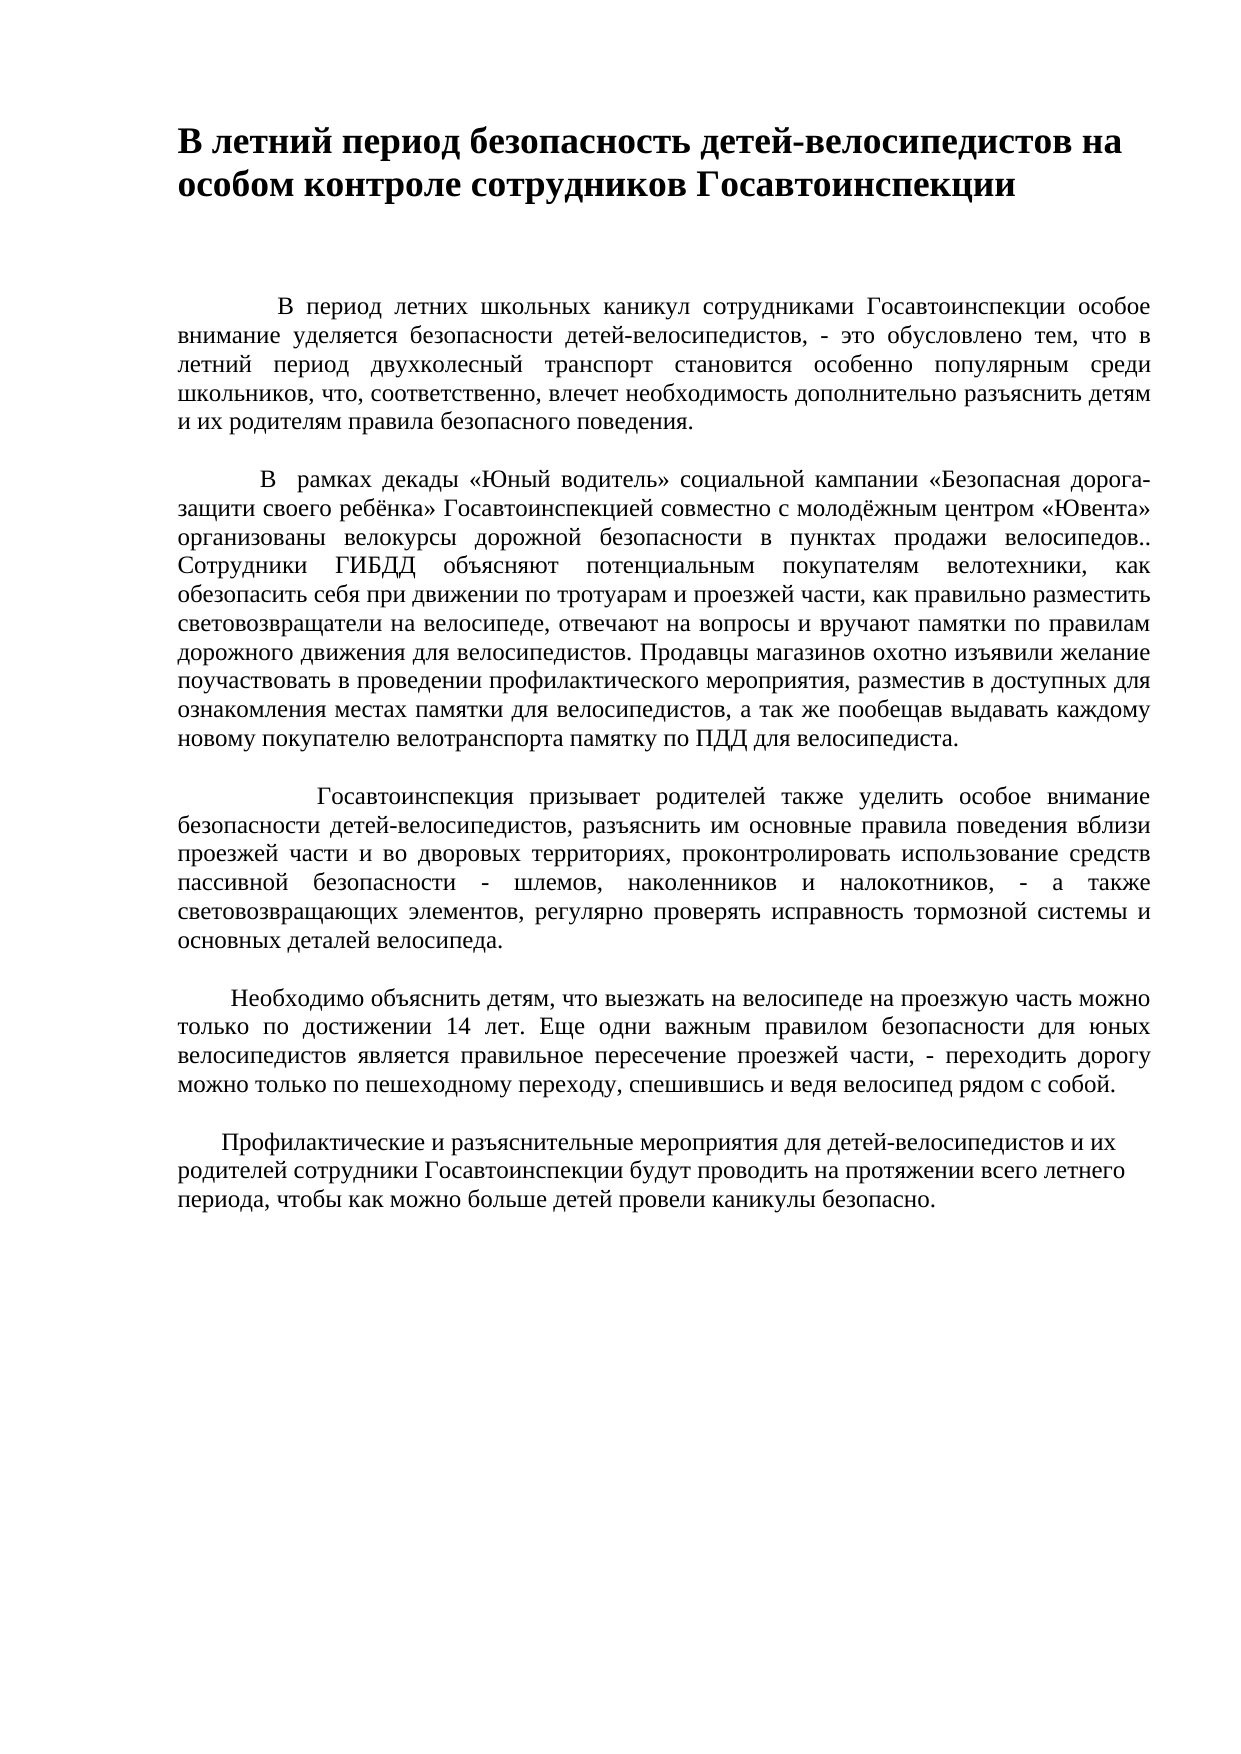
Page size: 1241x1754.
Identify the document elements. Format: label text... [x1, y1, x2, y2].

text Необходимо объяснить детям, что выезжать на велосипеде на проезжую часть можно только по достижении 14 лет. Еще одни важным правилом безопасности для юных велосипедистов является правильное пересечение проезжей части, - переходить дорогу можно только по пешеходному переходу, спешившись и ведя велосипед рядом с собой. [177, 983, 1152, 1098]
subtitle В летний период безопасность детей-велосипедистов на особом контроле сотрудников Госавтоинспекции [177, 118, 1152, 204]
text Госавтоинспекция призывает родителей также уделить особое внимание безопасности детей-велосипедистов, разъяснить им основные правила поведения вблизи проезжей части и во дворовых территориях, проконтролировать использование средств пассивной безопасности - шлемов, наколенников и налокотников, - а также световозвращающих элементов, регулярно проверять исправность тормозной системы и основных деталей велосипеда. [177, 781, 1152, 953]
text В период летних школьных каникул сотрудниками Госавтоинспекции особое внимание уделяется безопасности детей-велосипедистов, - это обусловлено тем, что в летний период двухколесный транспорт становится особенно популярным среди школьников, что, соответственно, влечет необходимость дополнительно разъяснить детям и их родителям правила безопасного поведения. [177, 291, 1152, 435]
text Профилактические и разъяснительные мероприятия для детей-велосипедистов и их родителей сотрудники Госавтоинспекции будут проводить на протяжении всего летнего периода, чтобы как можно больше детей провели каникулы безопасно. [177, 1127, 1152, 1213]
text В рамках декады «Юный водитель» социальной кампании «Безопасная дорога-защити своего ребёнка» Госавтоинспекцией совместно с молодёжным центром «Ювента» организованы велокурсы дорожной безопасности в пунктах продажи велосипедов.. Сотрудники ГИБДД объясняют потенциальным покупателям велотехники, как обезопасить себя при движении по тротуарам и проезжей части, как правильно разместить световозвращатели на велосипеде, отвечают на вопросы и вручают памятки по правилам дорожного движения для велосипедистов. Продавцы магазинов охотно изъявили желание поучаствовать в проведении профилактического мероприятия, разместив в доступных для ознакомления местах памятки для велосипедистов, а так же пообещав выдавать каждому новому покупателю велотранспорта памятку по ПДД для велосипедиста. [177, 464, 1152, 752]
